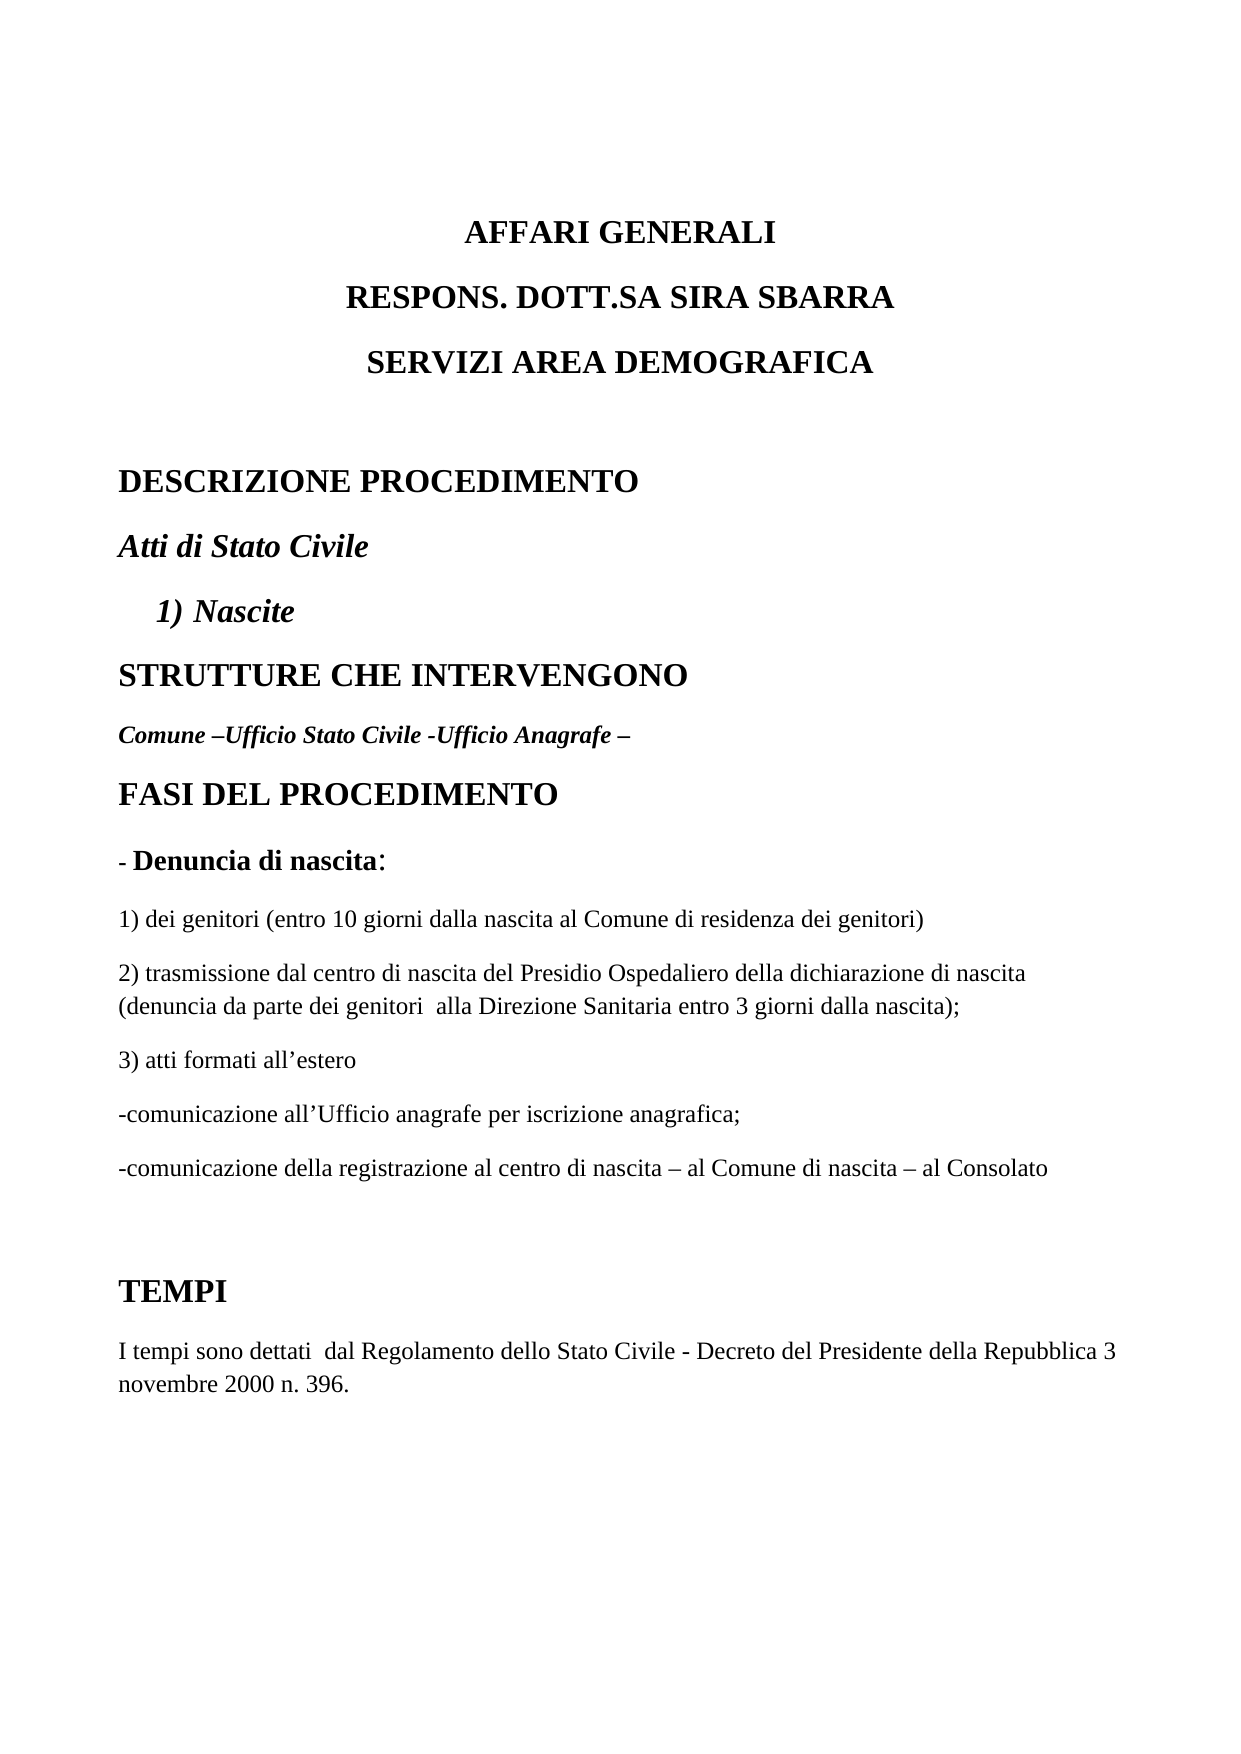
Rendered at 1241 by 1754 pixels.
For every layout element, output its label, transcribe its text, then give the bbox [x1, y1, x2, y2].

text -comunicazione della registrazione al centro di nascita – al Comune di nascita – al Consolato [118, 1153, 1122, 1181]
text Comune –Ufficio Stato Civile -Ufficio Anagrafe – [118, 721, 1122, 749]
text STRUTTURE CHE INTERVENGONO [118, 656, 1122, 694]
text Atti di Stato Civile [118, 526, 1122, 564]
text 2) trasmissione dal centro di nascita del Presidio Ospedaliero della dichiarazione di nascita (denuncia da parte dei genitori alla Direzione Sanitaria entro 3 giorni dalla nascita); [118, 958, 1122, 1020]
text FASI DEL PROCEDIMENTO [118, 774, 1122, 813]
text - Denuncia di nascita: [118, 839, 1122, 878]
text SERVIZI AREA DEMOGRAFICA [118, 342, 1122, 381]
text TEMPI [118, 1271, 1122, 1310]
text DESCRIZIONE PROCEDIMENTO [118, 461, 1122, 499]
list Nascite [156, 591, 1122, 629]
text 1) dei genitori (entro 10 giorni dalla nascita al Comune di residenza dei genitori) [118, 904, 1122, 933]
text RESPONS. DOTT.SA SIRA SBARRA [118, 277, 1122, 316]
text 3) atti formati all’estero [118, 1045, 1122, 1074]
text -comunicazione all’Ufficio anagrafe per iscrizione anagrafica; [118, 1099, 1122, 1128]
text I tempi sono dettati dal Regolamento dello Stato Civile - Decreto del Presidente della Repubblica 3 novembre 2000 n. 396. [118, 1336, 1122, 1398]
text AFFARI GENERALI [118, 212, 1122, 251]
